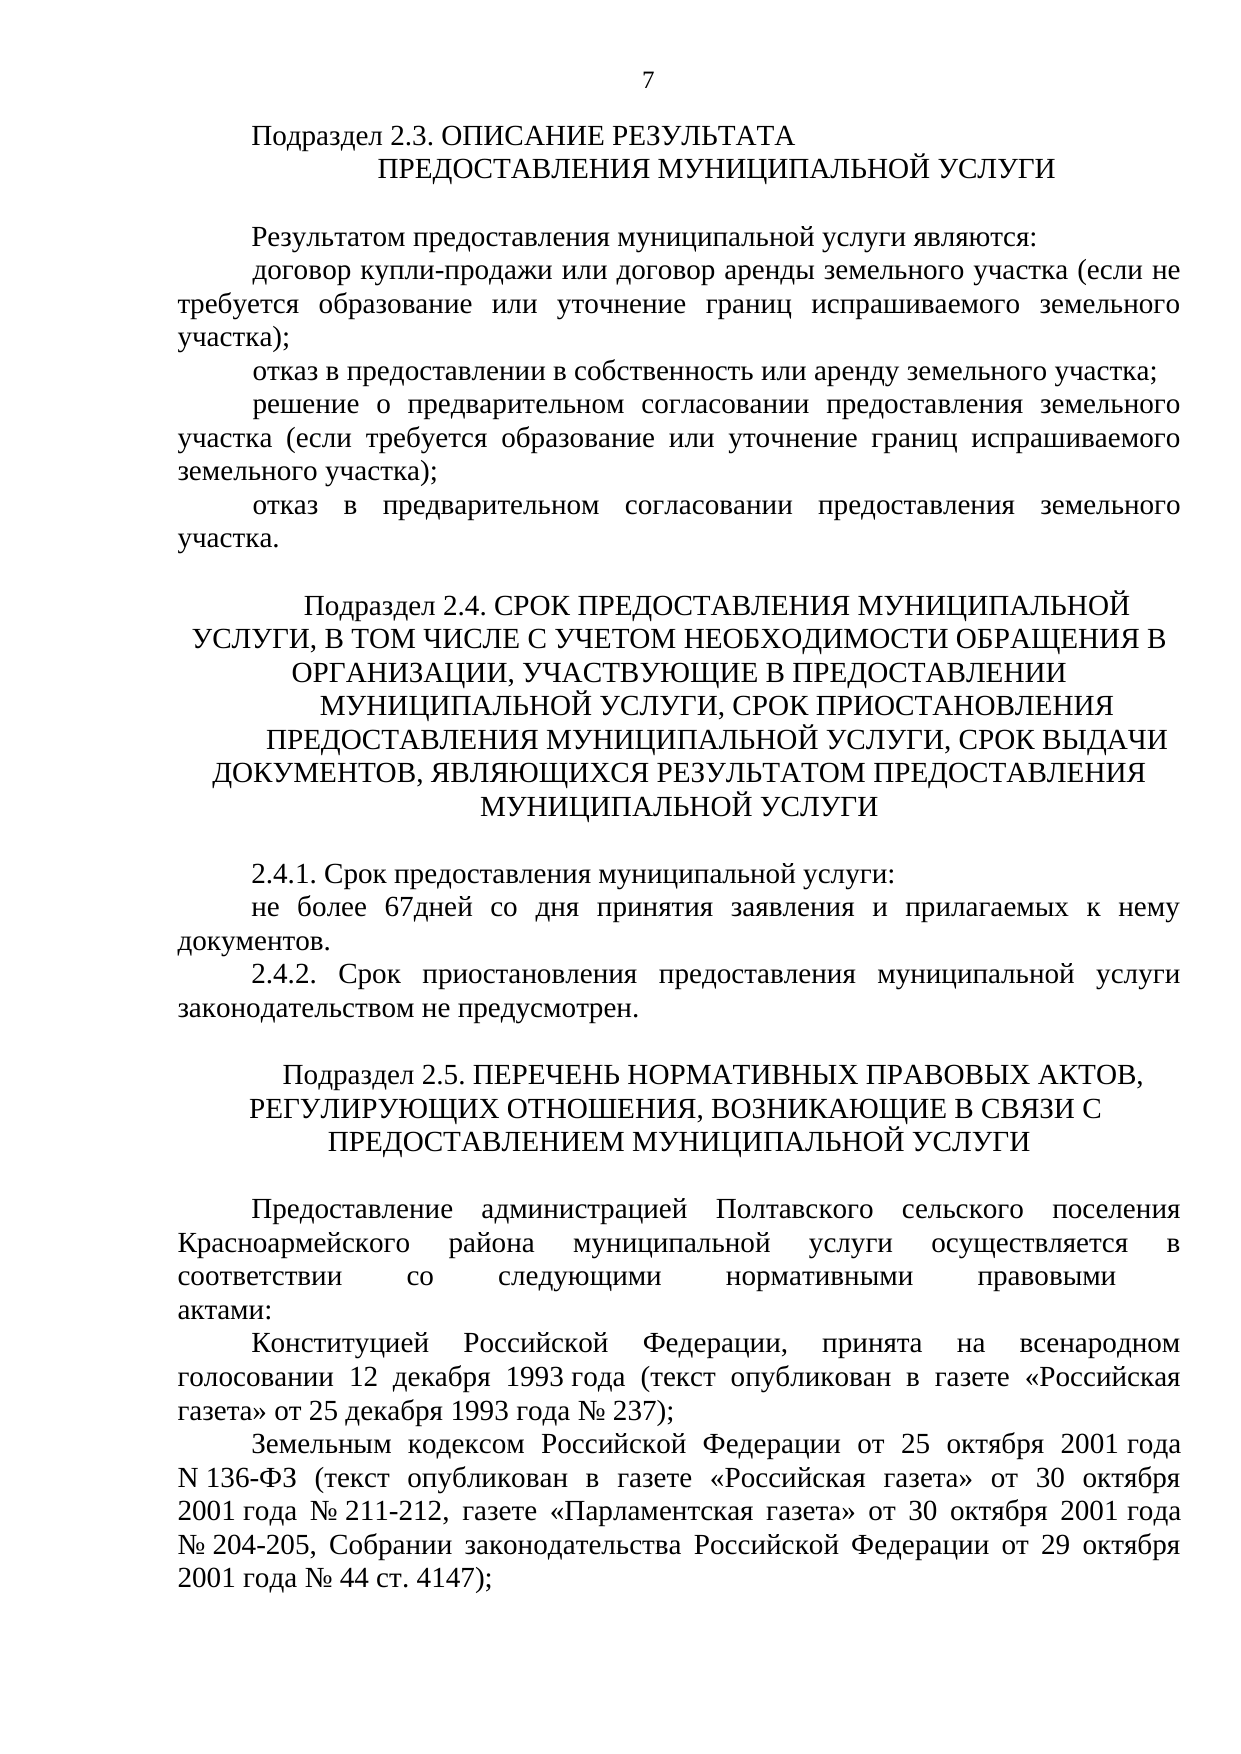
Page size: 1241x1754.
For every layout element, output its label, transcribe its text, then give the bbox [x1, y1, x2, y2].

text МУНИЦИПАЛЬНОЙ УСЛУГИ, СРОК ПРИОСТАНОВЛЕНИЯ [177, 688, 1181, 722]
text Земельным кодексом Российской Федерации от 25 октября 2001 года N 136-ФЗ (текст опубликован в газете «Российская газета» от 30 октября 2001 года № 211-212, газете «Парламентская газета» от 30 октября 2001 года № 204-205, Собрании законодательства Российской Федерации от 29 октября 2001 года № 44 ст. 4147); [177, 1426, 1181, 1594]
text отказ в предварительном согласовании предоставления земельного участка. [177, 487, 1181, 554]
text 2.4.1. Срок предоставления муниципальной услуги: [177, 856, 1181, 889]
text Предоставление администрацией Полтавского сельского поселения Красноармейского района муниципальной услуги осуществляется в соответствии со следующими нормативными правовыми актами: [177, 1191, 1181, 1326]
text не более 67дней со дня принятия заявления и прилагаемых к нему документов. [177, 889, 1181, 957]
text Подраздел 2.3. ОПИСАНИЕ РЕЗУЛЬТАТА [177, 118, 1181, 152]
text решение о предварительном согласовании предоставления земельного участка (если требуется образование или уточнение границ испрашиваемого земельного участка); [177, 386, 1181, 487]
text ПРЕДОСТАВЛЕНИЯ МУНИЦИПАЛЬНОЙ УСЛУГИ [177, 152, 1181, 185]
text Подраздел 2.4. СРОК ПРЕДОСТАВЛЕНИЯ МУНИЦИПАЛЬНОЙ УСЛУГИ, В ТОМ ЧИСЛЕ С УЧЕТОМ НЕОБХОДИМОСТИ ОБРАЩЕНИЯ В ОРГАНИЗАЦИИ, УЧАСТВУЮЩИЕ В ПРЕДОСТАВЛЕНИИ [177, 588, 1181, 688]
text отказ в предоставлении в собственность или аренду земельного участка; [177, 353, 1181, 386]
text Конституцией Российской Федерации, принята на всенародном голосовании 12 декабря 1993 года (текст опубликован в газете «Российская газета» от 25 декабря 1993 года № 237); [177, 1326, 1181, 1426]
text 2.4.2. Срок приостановления предоставления муниципальной услуги законодательством не предусмотрен. [177, 957, 1181, 1024]
text договор купли-продажи или договор аренды земельного участка (если не требуется образование или уточнение границ испрашиваемого земельного участка); [177, 252, 1181, 353]
text ПРЕДОСТАВЛЕНИЯ МУНИЦИПАЛЬНОЙ УСЛУГИ, СРОК ВЫДАЧИ ДОКУМЕНТОВ, ЯВЛЯЮЩИХСЯ РЕЗУЛЬТАТОМ ПРЕДОСТАВЛЕНИЯ МУНИЦИПАЛЬНОЙ УСЛУГИ [177, 722, 1181, 822]
text Результатом предоставления муниципальной услуги являются: [177, 219, 1181, 252]
text Подраздел 2.5. ПЕРЕЧЕНЬ НОРМАТИВНЫХ ПРАВОВЫХ АКТОВ, РЕГУЛИРУЮЩИХ ОТНОШЕНИЯ, ВОЗНИКАЮЩИЕ В СВЯЗИ С ПРЕДОСТАВЛЕНИЕМ МУНИЦИПАЛЬНОЙ УСЛУГИ [177, 1057, 1181, 1158]
